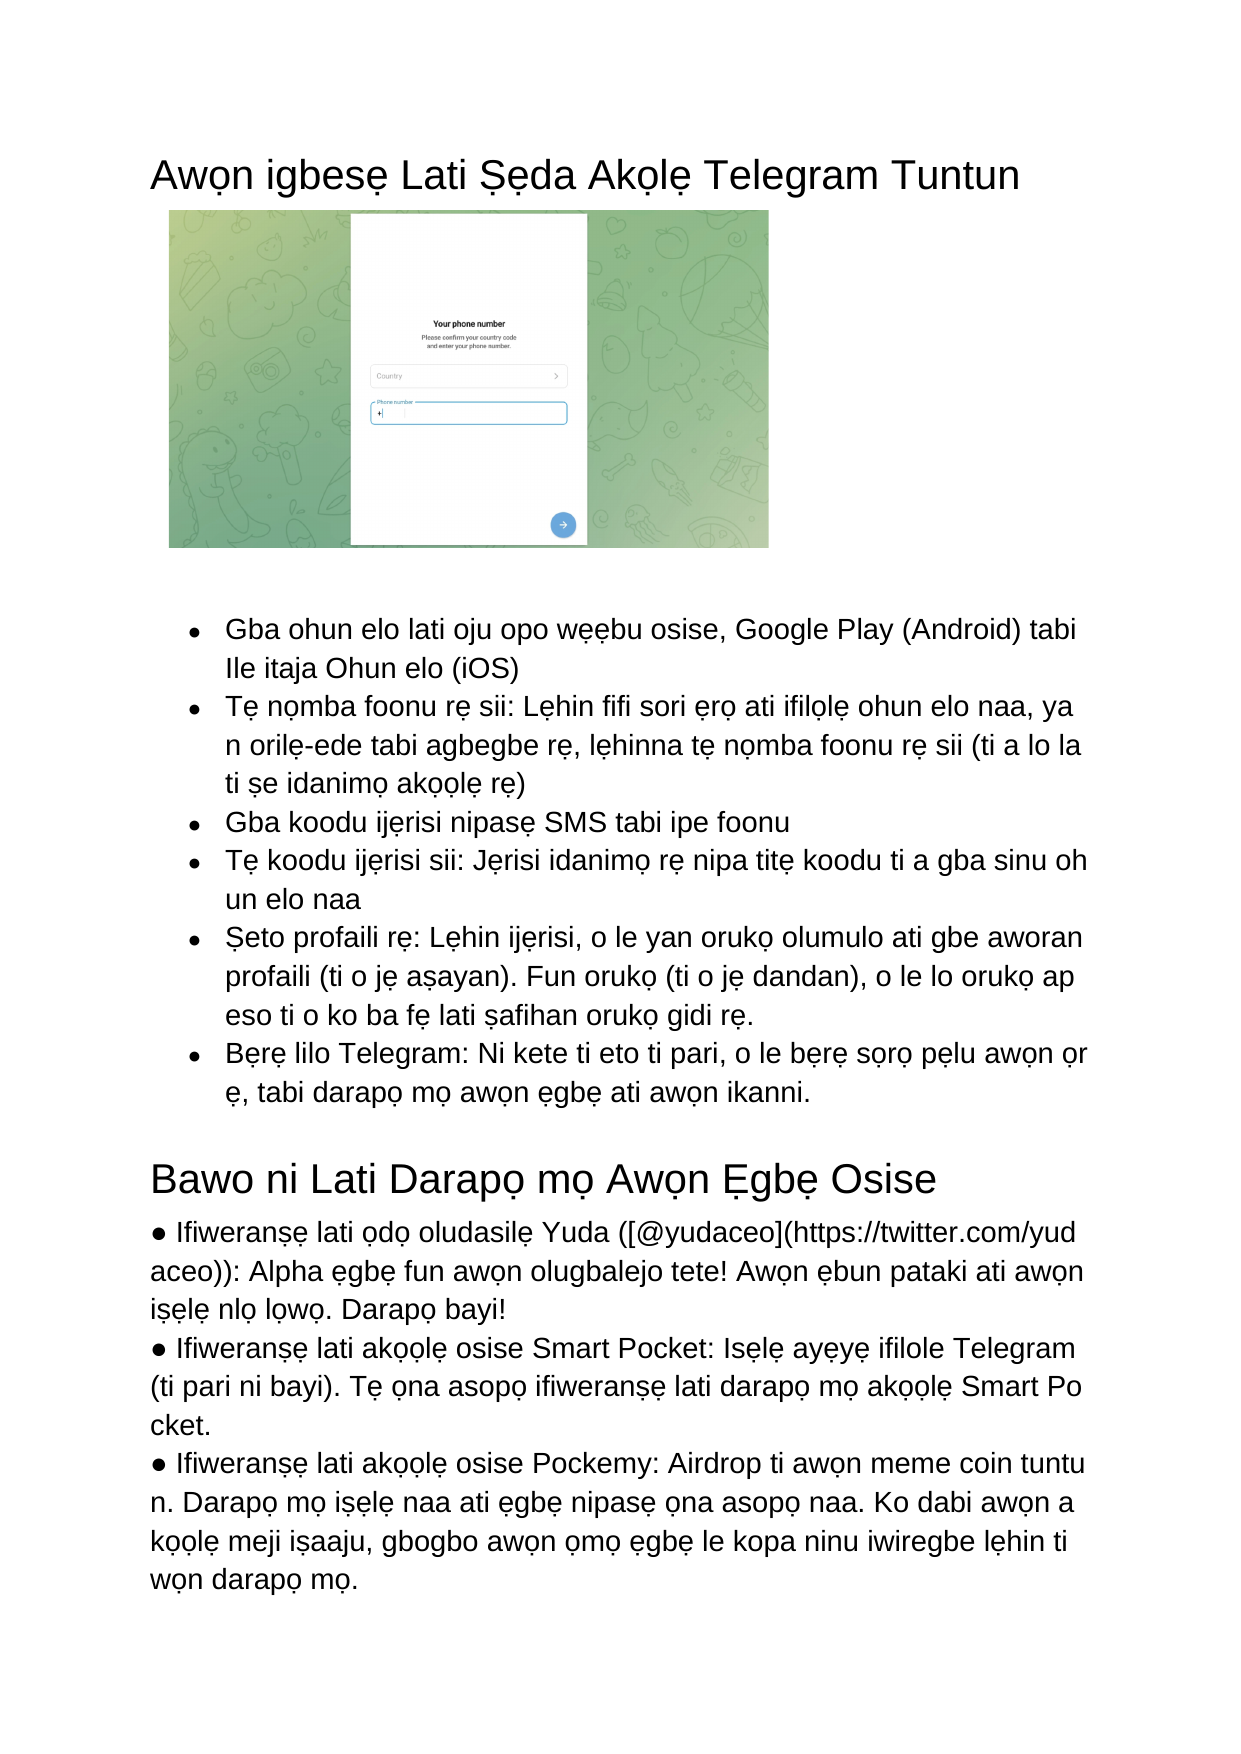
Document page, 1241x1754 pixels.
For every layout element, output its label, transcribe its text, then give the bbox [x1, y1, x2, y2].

picture [168, 210, 769, 548]
list Ṣeto profaili rẹ: Lẹhin ijẹrisi, o le yan orukọ olumulo ati gbe aworan profaili (ti o jẹ aṣayan). Fun orukọ (ti o jẹ dandan), o le lo orukọ apeso ti o ko ba fẹ lati ṣafihan orukọ gidi rẹ. [187, 921, 1090, 1031]
subtitle Bawo ni Lati Darapọ mọ Awọn Ẹgbẹ Osise [150, 1155, 1090, 1203]
list Bẹrẹ lilo Telegram: Ni kete ti eto ti pari, o le bẹrẹ sọrọ pẹlu awọn ọrẹ, tabi darapọ mọ awọn ẹgbẹ ati awọn ikanni. [187, 1036, 1090, 1108]
text ● Ifiweranṣẹ lati ọdọ oludasilẹ Yuda ([@yudaceo](https://twitter.com/yudaceo)): Alpha ẹgbẹ fun awọn olugbalejo tete! Awọn ẹbun pataki ati awọn iṣẹlẹ nlọ lọwọ. Darapọ bayi! [150, 1215, 1090, 1326]
list Tẹ nọmba foonu rẹ sii: Lẹhin fifi sori ẹrọ ati ifilọlẹ ohun elo naa, yan orilẹ-ede tabi agbegbe rẹ, lẹhinna tẹ nọmba foonu rẹ sii (ti a lo lati ṣe idanimọ akọọlẹ rẹ) [187, 689, 1090, 800]
subtitle Awọn igbesẹ Lati Ṣẹda Akọlẹ Telegram Tuntun [150, 150, 1090, 198]
list Tẹ koodu ijẹrisi sii: Jẹrisi idanimọ rẹ nipa titẹ koodu ti a gba sinu ohun elo naa [187, 843, 1090, 916]
text ● Ifiweranṣẹ lati akọọlẹ osise Pockemy: Airdrop ti awọn meme coin tuntun. Darapọ mọ iṣẹlẹ naa ati ẹgbẹ nipasẹ ọna asopọ naa. Ko dabi awọn akọọlẹ meji iṣaaju, gbogbo awọn ọmọ ẹgbẹ le kopa ninu iwiregbe lẹhin ti wọn darapọ mọ. [150, 1447, 1090, 1596]
list Gba koodu ijẹrisi nipasẹ SMS tabi ipe foonu [187, 805, 1090, 838]
list Gba ohun elo lati oju opo wẹẹbu osise, Google Play (Android) tabi Ile itaja Ohun elo (iOS) [187, 612, 1090, 684]
text ● Ifiweranṣẹ lati akọọlẹ osise Smart Pocket: Isẹlẹ ayẹyẹ ifilole Telegram (ti pari ni bayi). Tẹ ọna asopọ ifiweranṣẹ lati darapọ mọ akọọlẹ Smart Pocket. [150, 1331, 1090, 1442]
